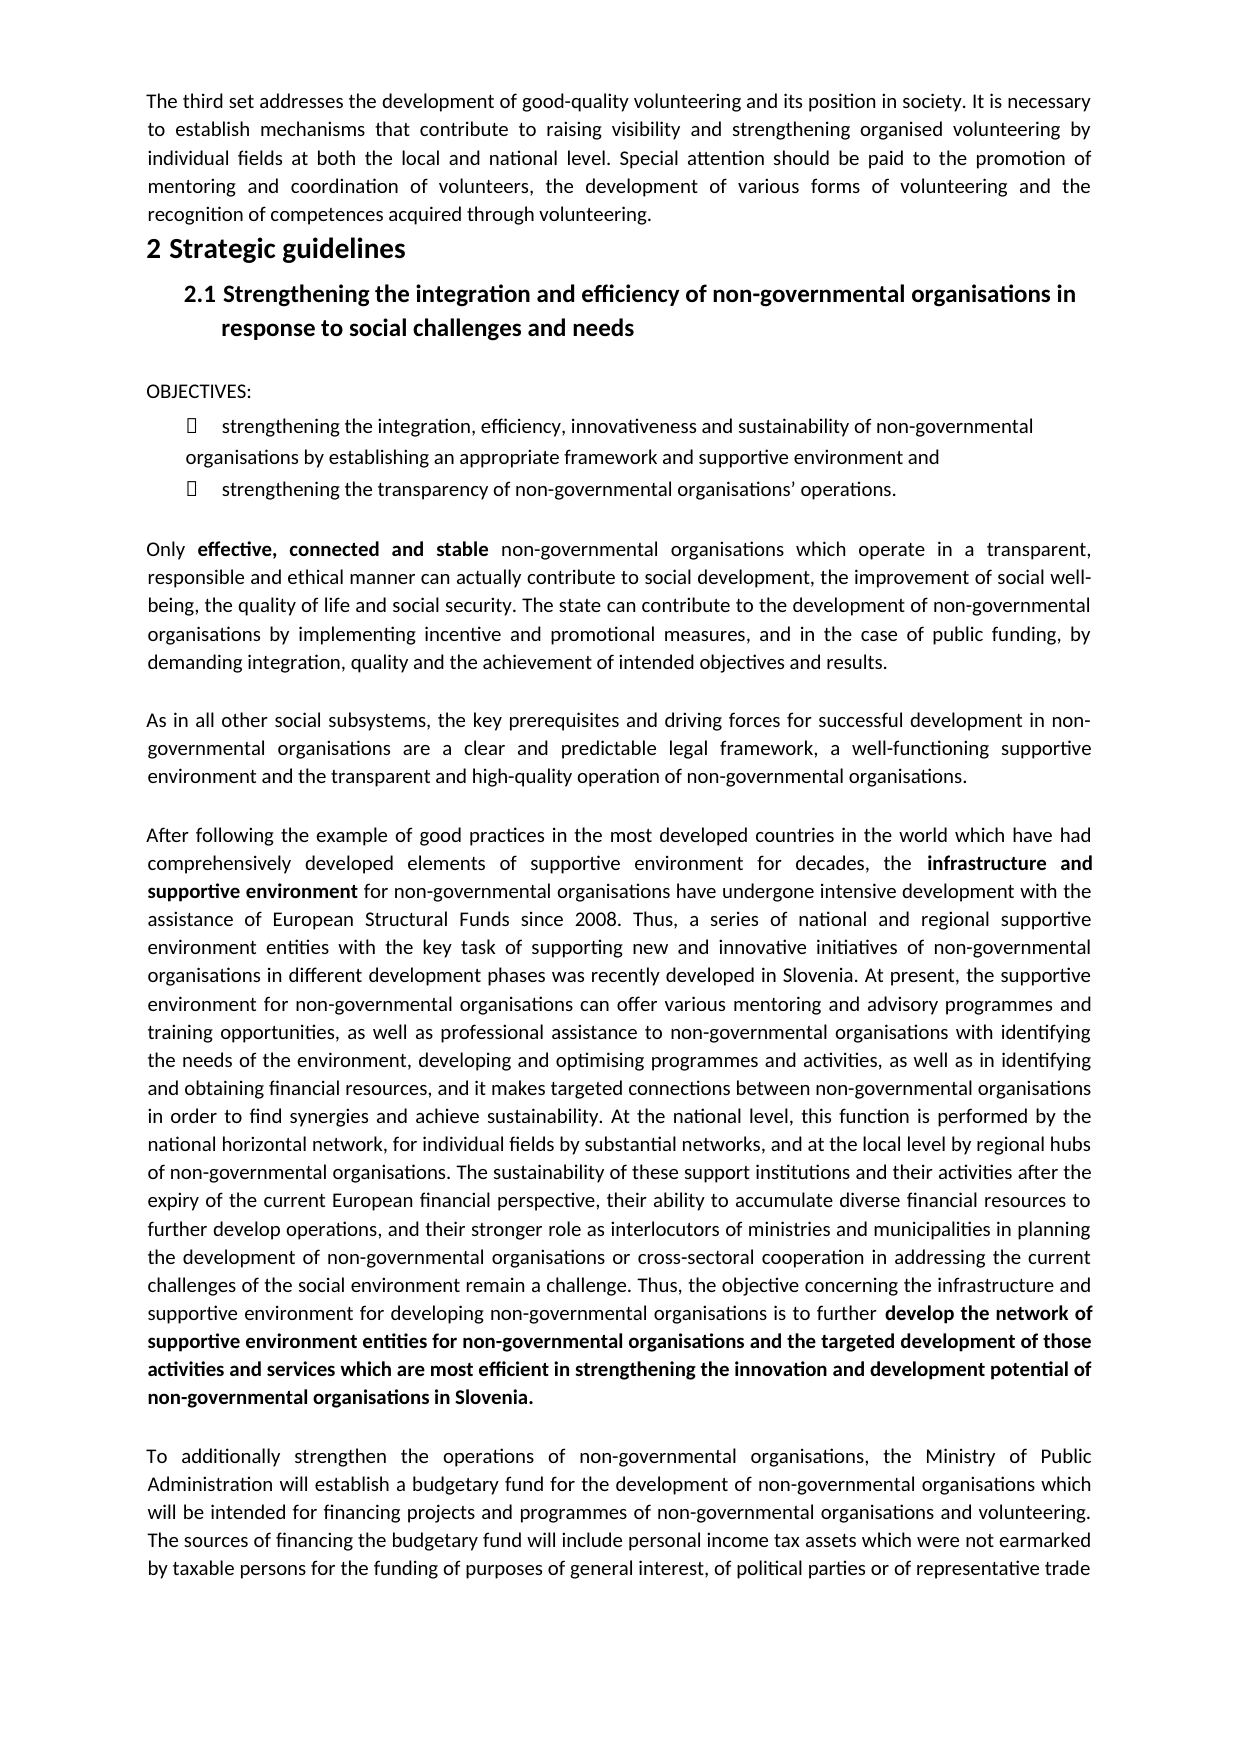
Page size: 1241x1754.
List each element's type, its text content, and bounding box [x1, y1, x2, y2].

text  strengthening the integration, efficiency, innovativeness and sustainability of non-governmental organisations by establishing an appropriate framework and supportive environment and [185, 411, 1050, 469]
subtitle 2 Strategic guidelines [146, 230, 1093, 266]
text As in all other social subsystems, the key prerequisites and driving forces for successful development in non-governmental organisations are a clear and predictable legal framework, a well-functioning supportive environment and the transparent and high-quality operation of non-governmental organisations. [146, 707, 1093, 789]
text Only effective, connected and stable non-governmental organisations which operate in a transparent, responsible and ethical manner can actually contribute to social development, the improvement of social well-being, the quality of life and social security. The state can contribute to the development of non-governmental organisations by implementing incentive and promotional measures, and in the case of public funding, by demanding integration, quality and the achievement of intended objectives and results. [146, 536, 1093, 674]
text  strengthening the transparency of non-governmental organisations’ operations. [185, 474, 1050, 502]
text OBJECTIVES: [146, 378, 1093, 403]
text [146, 1443, 1093, 1581]
text The third set addresses the development of good-quality volunteering and its position in society. It is necessary to establish mechanisms that contribute to raising visibility and strengthening organised volunteering by individual fields at both the local and national level. Special attention should be paid to the promotion of mentoring and coordination of volunteers, the development of various forms of volunteering and the recognition of competences acquired through volunteering. [146, 88, 1093, 226]
subtitle 2.1 Strengthening the integration and efficiency of non-governmental organisations in response to social challenges and needs [184, 278, 1093, 342]
text After following the example of good practices in the most developed countries in the world which have had comprehensively developed elements of supportive environment for decades, the infrastructure and supportive environment for non-governmental organisations have undergone intensive development with the assistance of European Structural Funds since 2008. Thus, a series of national and regional supportive environment entities with the key task of supporting new and innovative initiatives of non-governmental organisations in different development phases was recently developed in Slovenia. At present, the supportive environment for non-governmental organisations can offer various mentoring and advisory programmes and training opportunities, as well as professional assistance to non-governmental organisations with identifying the needs of the environment, developing and optimising programmes and activities, as well as in identifying and obtaining financial resources, and it makes targeted connections between non-governmental organisations in order to find synergies and achieve sustainability. At the national level, this function is performed by the national horizontal network, for individual fields by substantial networks, and at the local level by regional hubs of non-governmental organisations. The sustainability of these support institutions and their activities after the expiry of the current European financial perspective, their ability to accumulate diverse financial resources to further develop operations, and their stronger role as interlocutors of ministries and municipalities in planning the development of non-governmental organisations or cross-sectoral cooperation in addressing the current challenges of the social environment remain a challenge. Thus, the objective concerning the infrastructure and supportive environment for developing non-governmental organisations is to further develop the network of supportive environment entities for non-governmental organisations and the targeted development of those activities and services which are most efficient in strengthening the innovation and development potential of non-governmental organisations in Slovenia. [146, 822, 1093, 1410]
